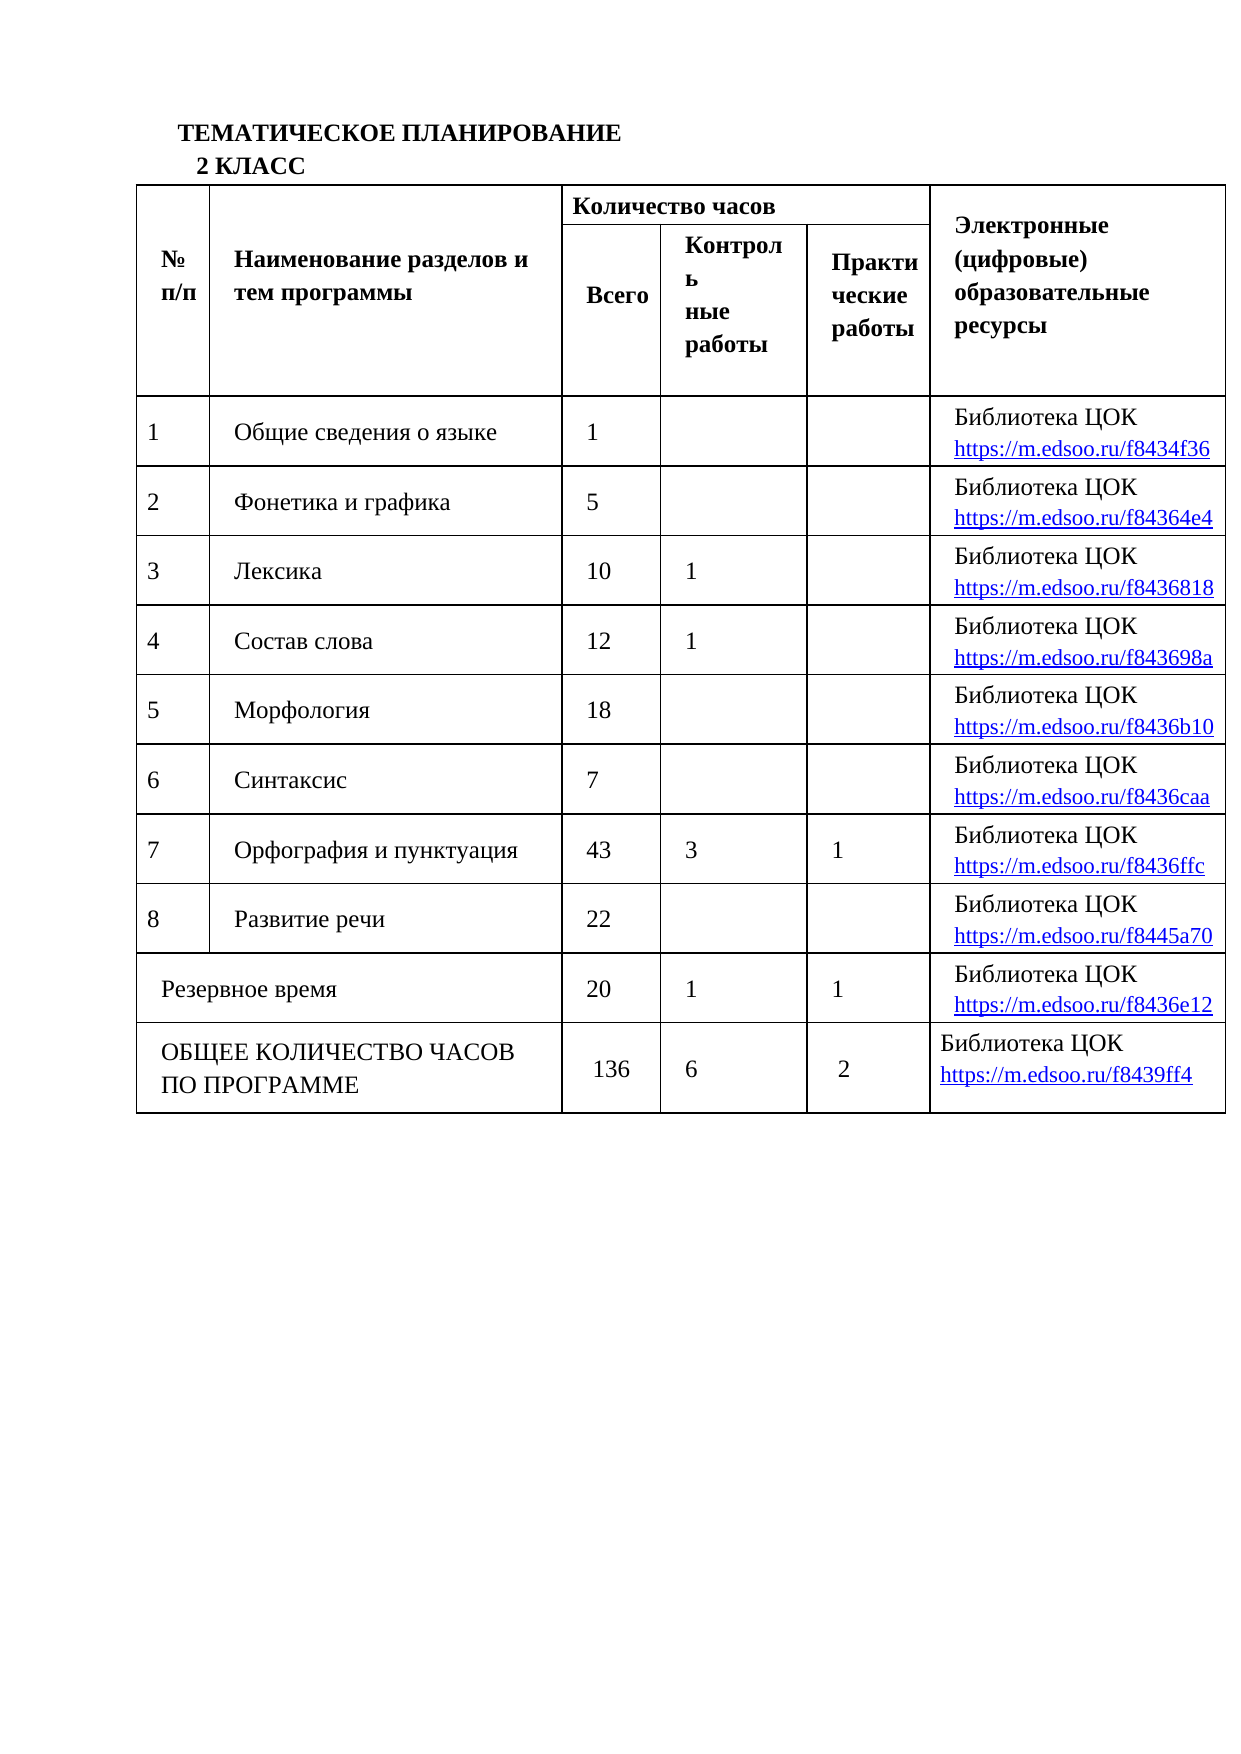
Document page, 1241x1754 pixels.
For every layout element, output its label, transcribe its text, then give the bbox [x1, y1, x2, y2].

table_cell Всего [563, 225, 660, 395]
table_cell 43 [563, 815, 660, 882]
table_cell Контроль ные работы [661, 225, 806, 395]
table_header Наименование разделов и тем программы [210, 186, 561, 395]
table_cell 1 [808, 815, 929, 882]
table_cell 4 [137, 606, 209, 674]
text 2 КЛАСС [190, 151, 1152, 180]
table_cell Практи ческие работы [808, 225, 929, 395]
table_header Электронные (цифровые) образовательные ресурсы [931, 186, 1225, 395]
table_cell Библиотека ЦОК https://m.edsoo.ru/f8445a70 [931, 884, 1225, 952]
table_cell 10 [563, 536, 660, 604]
table_cell Библиотека ЦОК https://m.edsoo.ru/f8436818 [931, 536, 1225, 604]
table_cell [808, 675, 929, 743]
table_cell 7 [563, 745, 660, 813]
table_cell 8 [137, 884, 209, 952]
table_cell 20 [563, 954, 660, 1022]
table_cell 5 [137, 675, 209, 743]
table_cell [661, 397, 806, 465]
table_cell Синтаксис [210, 745, 561, 813]
table_cell Резервное время [137, 954, 561, 1022]
table_cell [661, 467, 806, 534]
table_cell Библиотека ЦОК https://m.edsoo.ru/f8436e12 [931, 954, 1225, 1022]
table_cell ОБЩЕЕ КОЛИЧЕСТВО ЧАСОВ ПО ПРОГРАММЕ [137, 1023, 561, 1112]
table_cell [808, 884, 929, 952]
table_cell Фонетика и графика [210, 467, 561, 534]
table_cell [808, 467, 929, 534]
table_cell 1 [661, 606, 806, 674]
table_cell 1 [808, 954, 929, 1022]
table_cell [808, 606, 929, 674]
text ТЕМАТИЧЕСКОЕ ПЛАНИРОВАНИЕ [177, 118, 1152, 147]
table_cell 7 [137, 815, 209, 882]
table_cell Морфология [210, 675, 561, 743]
table_cell 1 [661, 536, 806, 604]
table_cell 1 [563, 397, 660, 465]
table_cell Библиотека ЦОК https://m.edsoo.ru/f8436ffc [931, 815, 1225, 882]
table_cell Состав слова [210, 606, 561, 674]
table_cell 3 [661, 815, 806, 882]
table_cell Библиотека ЦОК https://m.edsoo.ru/f8436b10 [931, 675, 1225, 743]
table_header № п/п [137, 186, 209, 395]
table_cell 6 [137, 745, 209, 813]
table_cell 1 [137, 397, 209, 465]
table_cell 1 [661, 954, 806, 1022]
table_cell [808, 745, 929, 813]
table_cell 3 [137, 536, 209, 604]
table_cell 6 [661, 1023, 806, 1112]
table_cell 22 [563, 884, 660, 952]
table_cell [808, 397, 929, 465]
table_cell [661, 745, 806, 813]
table_cell Библиотека ЦОК https://m.edsoo.ru/f8436caa [931, 745, 1225, 813]
table_cell Орфография и пунктуация [210, 815, 561, 882]
table_cell 12 [563, 606, 660, 674]
table_cell [808, 536, 929, 604]
table_cell 18 [563, 675, 660, 743]
table_cell Библиотека ЦОК https://m.edsoo.ru/f8434f36 [931, 397, 1225, 465]
table_cell Библиотека ЦОК https://m.edsoo.ru/f84364e4 [931, 467, 1225, 534]
table_cell Лексика [210, 536, 561, 604]
table_cell 136 [563, 1023, 660, 1112]
table_cell [661, 884, 806, 952]
table_cell Библиотека ЦОК https://m.edsoo.ru/f843698a [931, 606, 1225, 674]
table_cell 2 [137, 467, 209, 534]
table_cell 5 [563, 467, 660, 534]
table_cell Развитие речи [210, 884, 561, 952]
table_cell Общие сведения о языке [210, 397, 561, 465]
table_header Количество часов [563, 186, 929, 223]
table_cell Библиотека ЦОК https://m.edsoo.ru/f8439ff4 [931, 1023, 1225, 1112]
table_cell [661, 675, 806, 743]
table_cell 2 [808, 1023, 929, 1112]
